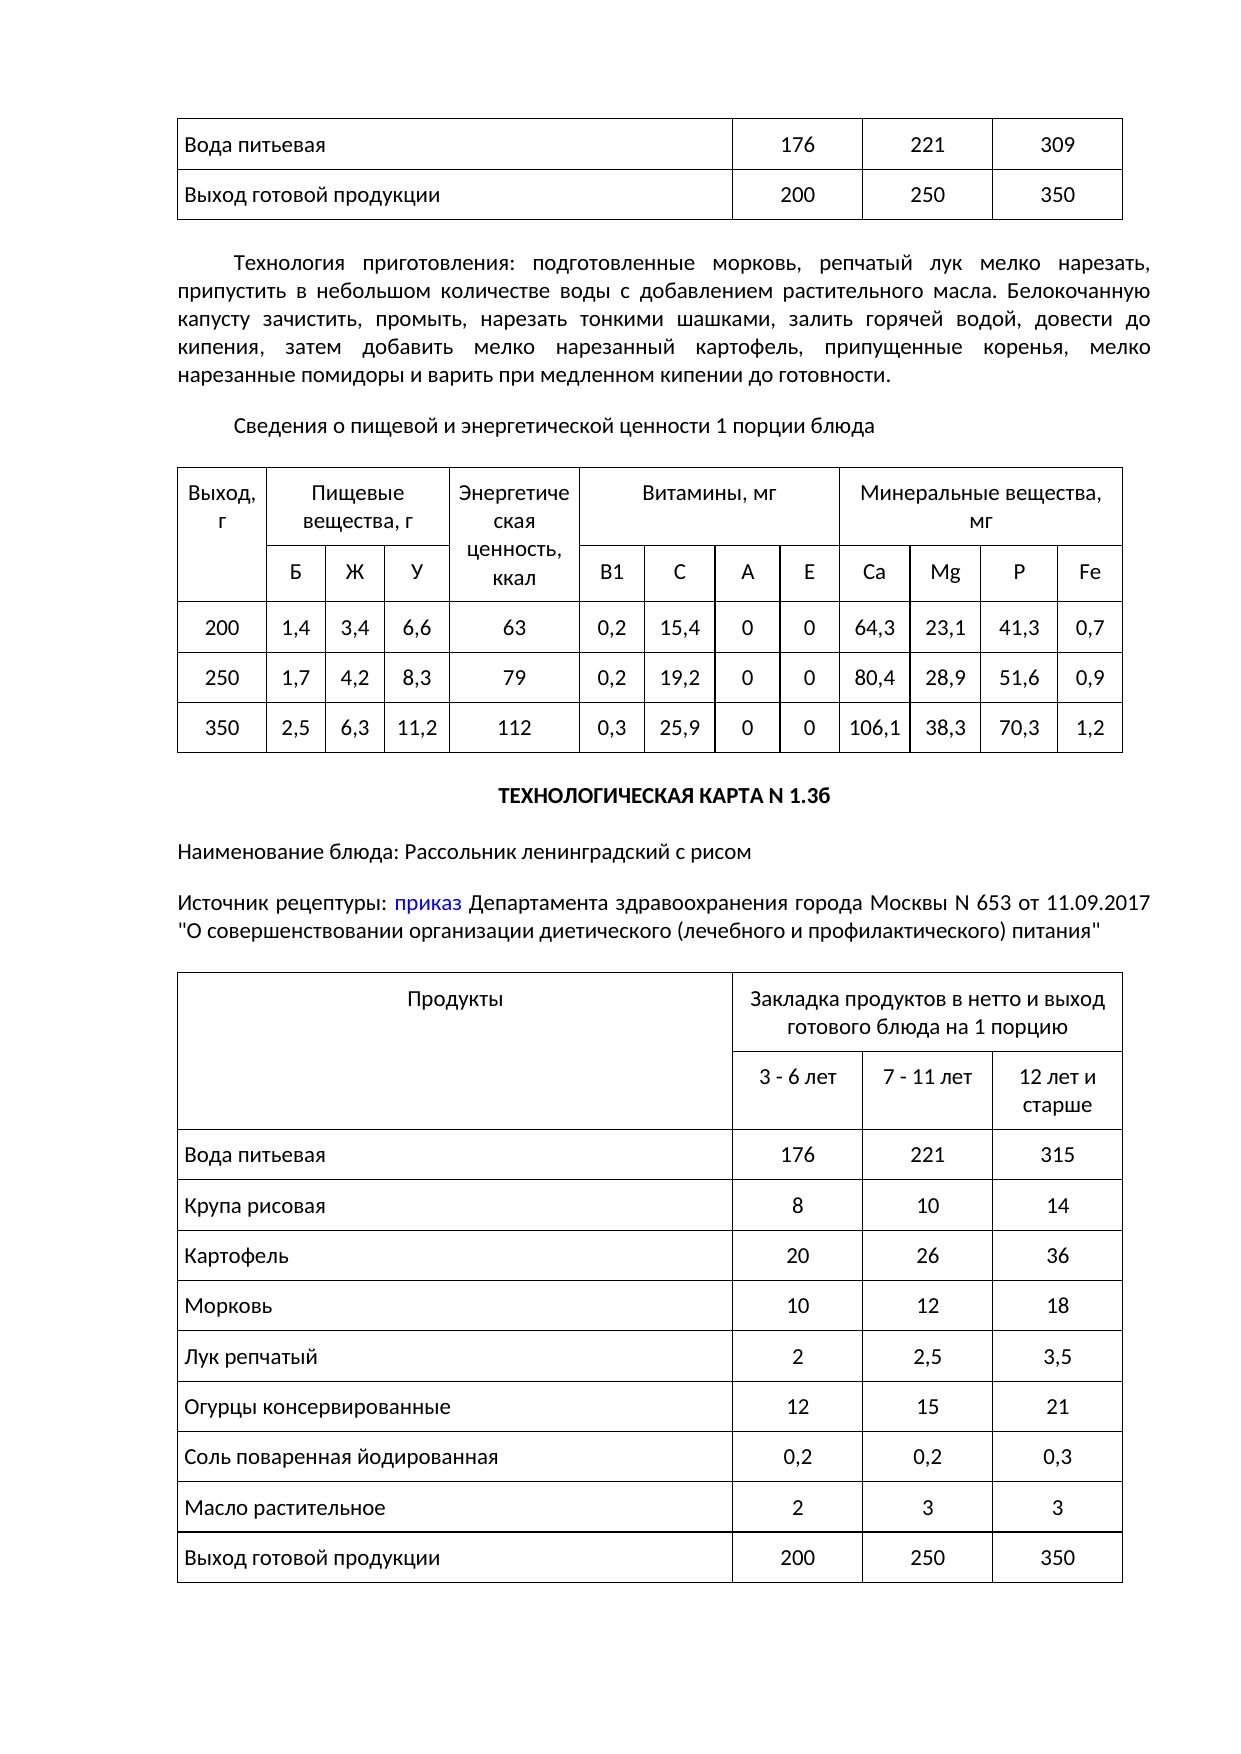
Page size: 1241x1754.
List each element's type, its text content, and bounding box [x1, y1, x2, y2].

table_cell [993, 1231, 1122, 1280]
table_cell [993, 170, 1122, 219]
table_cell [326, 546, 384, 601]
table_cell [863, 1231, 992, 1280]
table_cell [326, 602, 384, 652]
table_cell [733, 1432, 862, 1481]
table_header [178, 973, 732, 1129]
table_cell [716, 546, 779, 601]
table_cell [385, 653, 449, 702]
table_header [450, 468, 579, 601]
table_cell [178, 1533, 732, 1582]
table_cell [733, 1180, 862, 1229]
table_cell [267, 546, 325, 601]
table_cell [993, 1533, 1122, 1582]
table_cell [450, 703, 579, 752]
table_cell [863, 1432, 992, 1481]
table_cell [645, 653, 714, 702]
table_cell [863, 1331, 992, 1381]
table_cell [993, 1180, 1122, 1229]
text Наименование блюда: Рассольник ленинградский с рисом [177, 837, 1152, 865]
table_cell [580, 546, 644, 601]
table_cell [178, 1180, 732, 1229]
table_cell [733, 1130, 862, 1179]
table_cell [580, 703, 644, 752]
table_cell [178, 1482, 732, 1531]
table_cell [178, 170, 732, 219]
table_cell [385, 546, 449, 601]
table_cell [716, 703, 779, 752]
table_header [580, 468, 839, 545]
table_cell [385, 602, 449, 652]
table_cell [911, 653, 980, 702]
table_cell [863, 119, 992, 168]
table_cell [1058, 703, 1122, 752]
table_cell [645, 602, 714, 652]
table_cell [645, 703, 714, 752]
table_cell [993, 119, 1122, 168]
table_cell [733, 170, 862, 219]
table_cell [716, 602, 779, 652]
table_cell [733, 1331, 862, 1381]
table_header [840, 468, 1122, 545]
text Источник рецептуры: приказ Департамента здравоохранения города Москвы N 653 от 11.09.2017 "О совершенствовании организации диетического (лечебного и профилактического) питания" [177, 888, 1152, 944]
text Сведения о пищевой и энергетической ценности 1 порции блюда [177, 411, 1152, 439]
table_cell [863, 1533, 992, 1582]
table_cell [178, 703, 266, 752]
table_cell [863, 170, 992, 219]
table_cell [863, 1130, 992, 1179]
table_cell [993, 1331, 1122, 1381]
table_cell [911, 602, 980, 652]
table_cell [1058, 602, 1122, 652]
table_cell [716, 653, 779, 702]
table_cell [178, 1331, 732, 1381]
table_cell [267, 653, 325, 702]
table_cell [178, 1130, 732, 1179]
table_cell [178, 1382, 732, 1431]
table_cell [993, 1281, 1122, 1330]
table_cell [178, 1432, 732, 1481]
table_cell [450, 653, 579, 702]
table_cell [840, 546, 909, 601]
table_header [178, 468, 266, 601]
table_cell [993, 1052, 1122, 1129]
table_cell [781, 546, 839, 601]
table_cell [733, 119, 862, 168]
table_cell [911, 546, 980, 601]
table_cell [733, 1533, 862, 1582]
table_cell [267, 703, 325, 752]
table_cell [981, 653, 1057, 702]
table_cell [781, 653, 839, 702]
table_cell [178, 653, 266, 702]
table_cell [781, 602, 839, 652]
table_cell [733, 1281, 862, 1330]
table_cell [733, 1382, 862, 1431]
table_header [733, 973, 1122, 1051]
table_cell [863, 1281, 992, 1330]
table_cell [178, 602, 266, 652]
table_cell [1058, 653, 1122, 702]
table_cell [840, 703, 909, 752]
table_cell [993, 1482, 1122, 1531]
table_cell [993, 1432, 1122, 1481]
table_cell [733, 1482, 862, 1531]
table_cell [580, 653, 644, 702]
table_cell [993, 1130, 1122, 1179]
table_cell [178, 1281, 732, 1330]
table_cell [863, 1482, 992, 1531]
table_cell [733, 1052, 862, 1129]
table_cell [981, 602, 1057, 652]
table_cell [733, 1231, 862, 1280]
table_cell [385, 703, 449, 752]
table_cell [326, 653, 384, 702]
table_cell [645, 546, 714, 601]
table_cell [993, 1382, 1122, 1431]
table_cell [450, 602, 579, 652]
text Технология приготовления: подготовленные морковь, репчатый лук мелко нарезать, припустить в небольшом количестве воды с добавлением растительного масла. Белокочанную капусту зачистить, промыть, нарезать тонкими шашками, залить горячей водой, довести до кипения, затем добавить мелко нарезанный картофель, припущенные коренья, мелко нарезанные помидоры и варить при медленном кипении до готовности. [177, 248, 1152, 388]
title ТЕХНОЛОГИЧЕСКАЯ КАРТА N 1.3б [177, 781, 1152, 809]
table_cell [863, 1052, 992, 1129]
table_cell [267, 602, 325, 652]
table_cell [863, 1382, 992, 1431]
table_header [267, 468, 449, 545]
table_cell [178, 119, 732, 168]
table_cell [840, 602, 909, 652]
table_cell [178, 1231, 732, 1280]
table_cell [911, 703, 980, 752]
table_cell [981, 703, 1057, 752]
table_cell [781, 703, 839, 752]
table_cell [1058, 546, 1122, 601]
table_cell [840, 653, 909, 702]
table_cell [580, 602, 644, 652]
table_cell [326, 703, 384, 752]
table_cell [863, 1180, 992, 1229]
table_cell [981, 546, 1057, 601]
